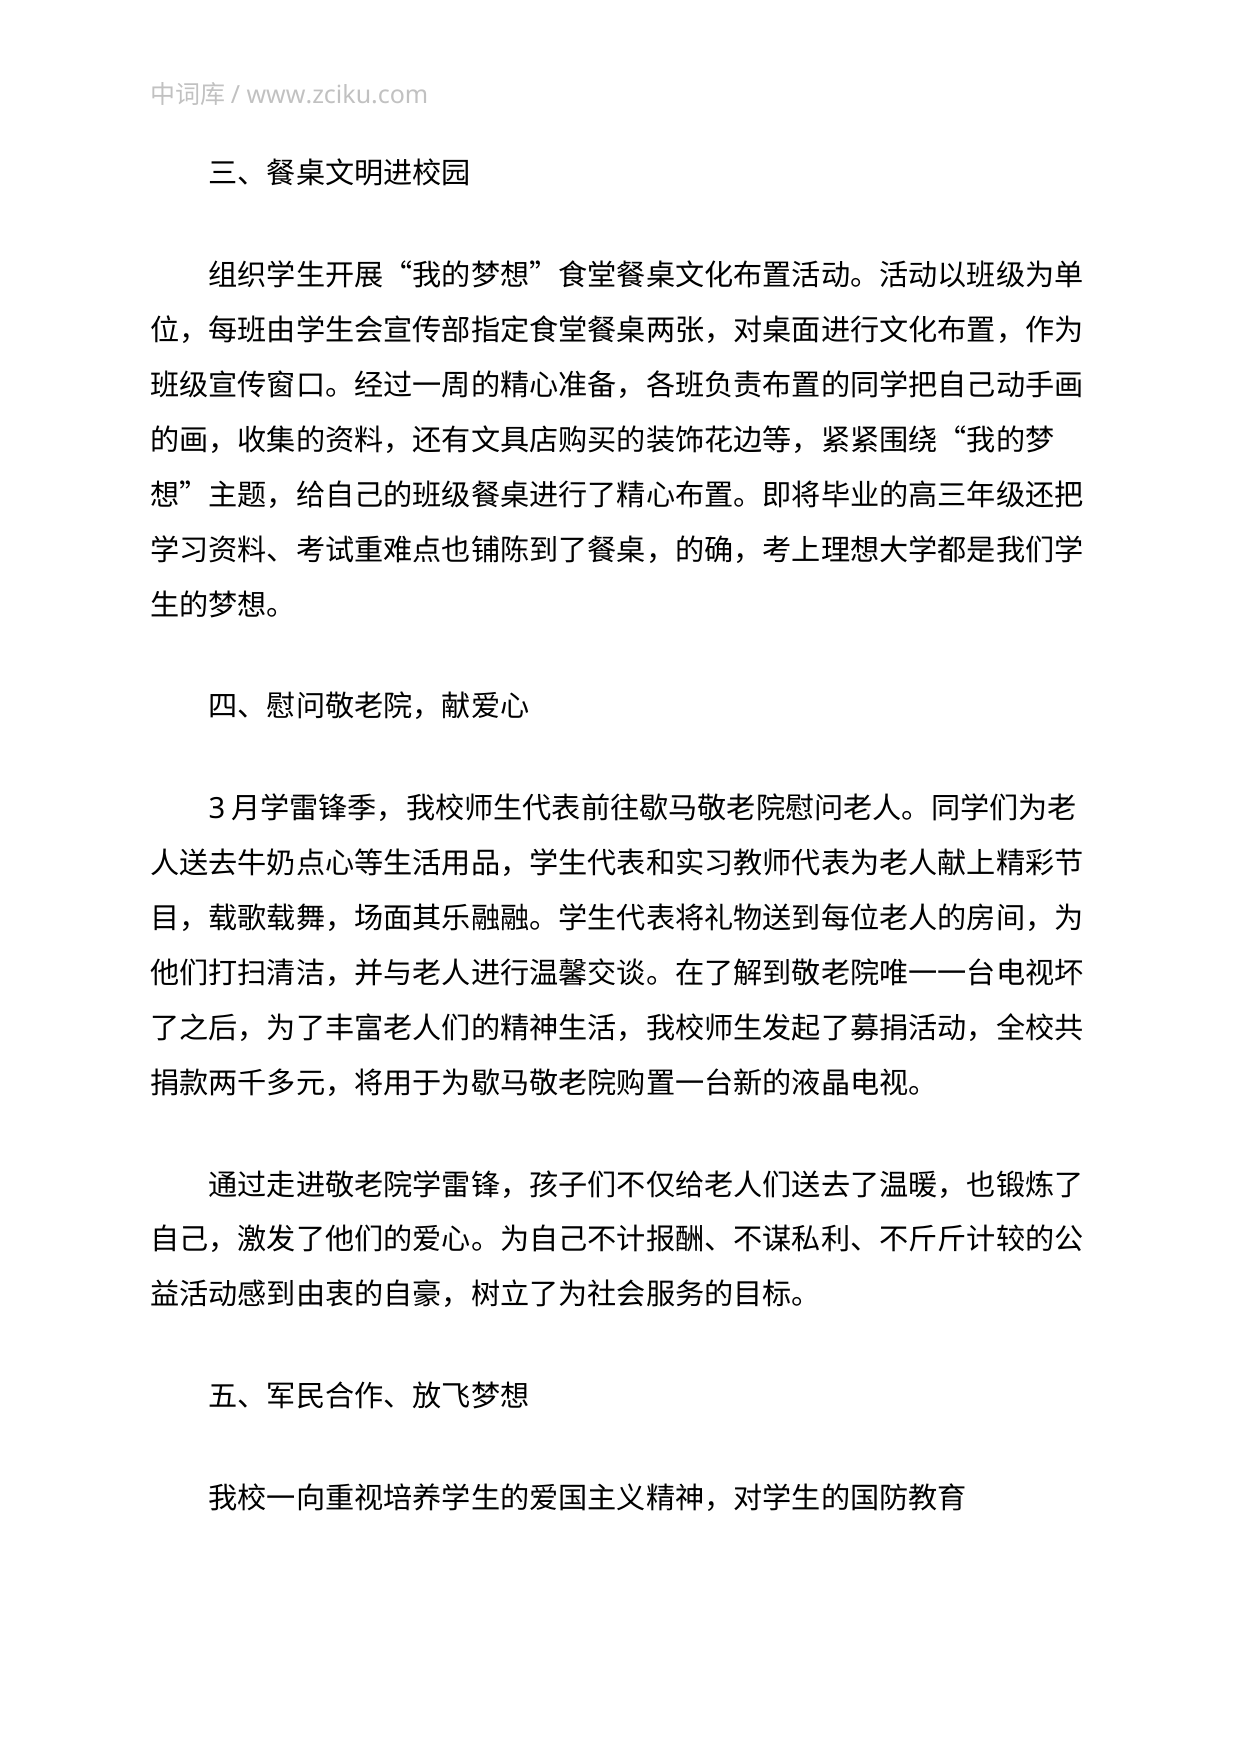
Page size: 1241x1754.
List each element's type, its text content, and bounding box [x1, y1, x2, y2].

text 我校一向重视培养学生的爱国主义精神，对学生的国防教育 [150, 1474, 1090, 1517]
text 四、慰问敬老院，献爱心 [150, 683, 1090, 725]
text 组织学生开展“我的梦想”食堂餐桌文化布置活动。活动以班级为单位，每班由学生会宣传部指定食堂餐桌两张，对桌面进行文化布置，作为班级宣传窗口。经过一周的精心准备，各班负责布置的同学把自己动手画的画，收集的资料，还有文具店购买的装饰花边等，紧紧围绕“我的梦想”主题，给自己的班级餐桌进行了精心布置。即将毕业的高三年级还把学习资料、考试重难点也铺陈到了餐桌，的确，考上理想大学都是我们学生的梦想。 [150, 252, 1090, 623]
text 3月学雷锋季，我校师生代表前往歇马敬老院慰问老人。同学们为老人送去牛奶点心等生活用品，学生代表和实习教师代表为老人献上精彩节目，载歌载舞，场面其乐融融。学生代表将礼物送到每位老人的房间，为他们打扫清洁，并与老人进行温馨交谈。在了解到敬老院唯一一台电视坏了之后，为了丰富老人们的精神生活，我校师生发起了募捐活动，全校共捐款两千多元，将用于为歇马敬老院购置一台新的液晶电视。 [150, 785, 1090, 1102]
text 三、餐桌文明进校园 [150, 150, 1090, 192]
text 五、军民合作、放飞梦想 [150, 1373, 1090, 1415]
text 通过走进敬老院学雷锋，孩子们不仅给老人们送去了温暖，也锻炼了自己，激发了他们的爱心。为自己不计报酬、不谋私利、不斤斤计较的公益活动感到由衷的自豪，树立了为社会服务的目标。 [150, 1161, 1090, 1313]
